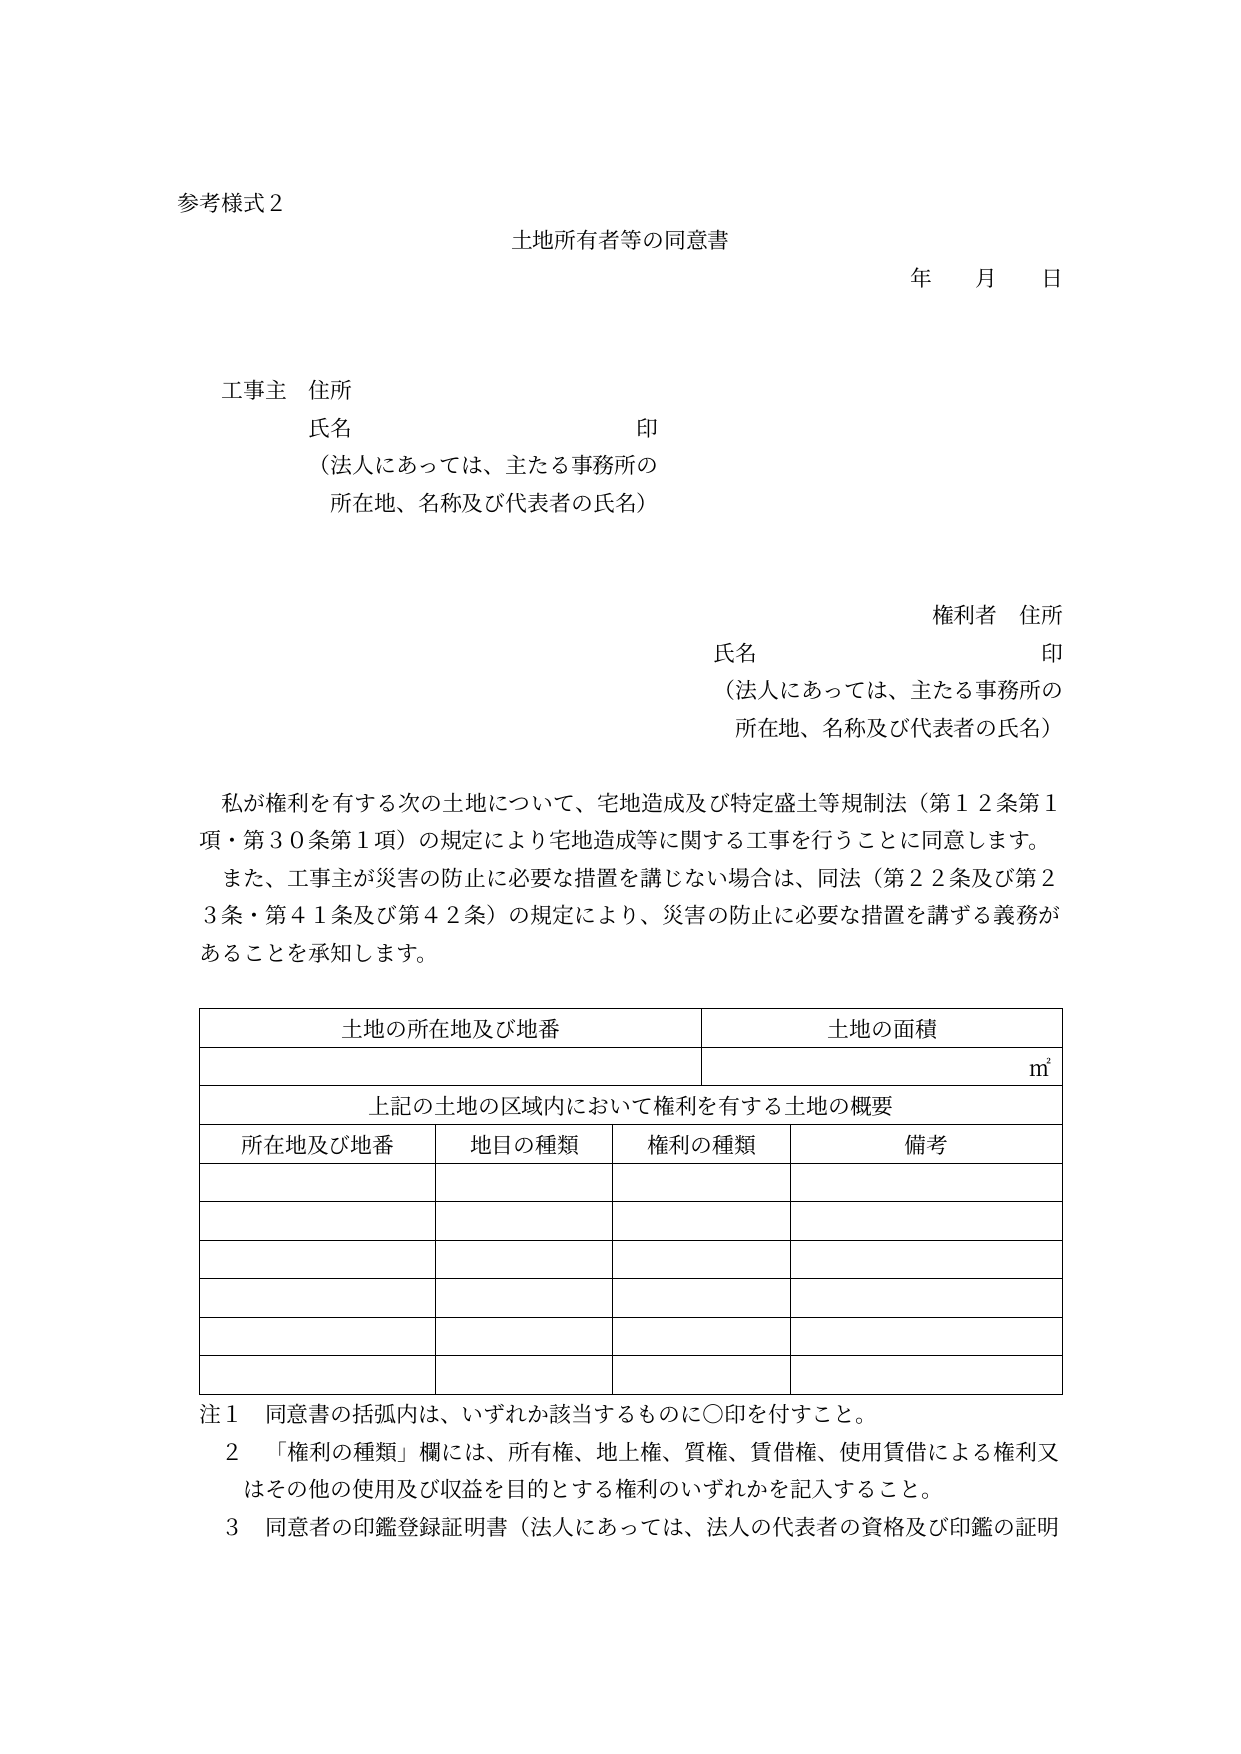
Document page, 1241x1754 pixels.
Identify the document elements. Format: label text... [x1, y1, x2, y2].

table_cell [436, 1164, 612, 1201]
table_cell [613, 1164, 790, 1201]
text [221, 1507, 1063, 1545]
text また、工事主が災害の防止に必要な措置を講じない場合は、同法（第２２条及び第２３条・第４１条及び第４２条）の規定により、災害の防止に必要な措置を講ずる義務があることを承知します。 [199, 858, 1063, 971]
table_cell [436, 1356, 612, 1394]
table_cell [200, 1356, 435, 1394]
table_cell 地目の種類 [436, 1125, 612, 1162]
table_cell 備考 [791, 1125, 1062, 1162]
text 氏名 印 [177, 408, 1063, 446]
table_cell [613, 1241, 790, 1278]
text 所在地、名称及び代表者の氏名） [177, 708, 1063, 746]
table_cell [613, 1318, 790, 1355]
text （法人にあっては、主たる事務所の [177, 446, 1063, 483]
table_cell [791, 1202, 1062, 1239]
table_cell [613, 1356, 790, 1394]
table_cell [436, 1318, 612, 1355]
text 工事主 住所 [177, 371, 1063, 408]
text 土地所有者等の同意書 [177, 221, 1063, 258]
text 私が権利を有する次の土地について、宅地造成及び特定盛土等規制法（第１２条第１項・第３０条第１項）の規定により宅地造成等に関する工事を行うことに同意します。 [199, 783, 1063, 858]
text 所在地、名称及び代表者の氏名） [177, 483, 1063, 521]
table_cell 権利の種類 [613, 1125, 790, 1162]
table_cell [613, 1202, 790, 1239]
table_cell [436, 1279, 612, 1317]
table_cell 所在地及び地番 [200, 1125, 435, 1162]
table_cell [613, 1279, 790, 1317]
table_cell [200, 1318, 435, 1355]
table_cell [200, 1048, 701, 1085]
text （法人にあっては、主たる事務所の [177, 671, 1063, 708]
table_cell [791, 1279, 1062, 1317]
table_cell [436, 1202, 612, 1239]
table_cell [791, 1318, 1062, 1355]
table_header 土地の所在地及び地番 [200, 1009, 701, 1047]
table_cell 上記の土地の区域内において権利を有する土地の概要 [200, 1086, 1062, 1124]
table_cell [200, 1279, 435, 1317]
table_cell [791, 1356, 1062, 1394]
table_cell [436, 1241, 612, 1278]
table_cell [791, 1164, 1062, 1201]
text 参考様式２ [177, 183, 1063, 221]
table_cell [200, 1202, 435, 1239]
table_cell [200, 1241, 435, 1278]
text 注１ 同意書の括弧内は、いずれか該当するものに○印を付すこと。 [199, 1395, 1063, 1432]
table_header 土地の面積 [702, 1009, 1062, 1047]
table_cell [200, 1164, 435, 1201]
text 年 月 日 [177, 258, 1063, 296]
text ２ 「権利の種類」欄には、所有権、地上権、質権、賃借権、使用賃借による権利又はその他の使用及び収益を目的とする権利のいずれかを記入すること。 [221, 1432, 1063, 1507]
text 氏名 印 [177, 633, 1063, 671]
table_cell ㎡ [702, 1048, 1062, 1085]
table_cell [791, 1241, 1062, 1278]
text 権利者 住所 [177, 596, 1063, 633]
